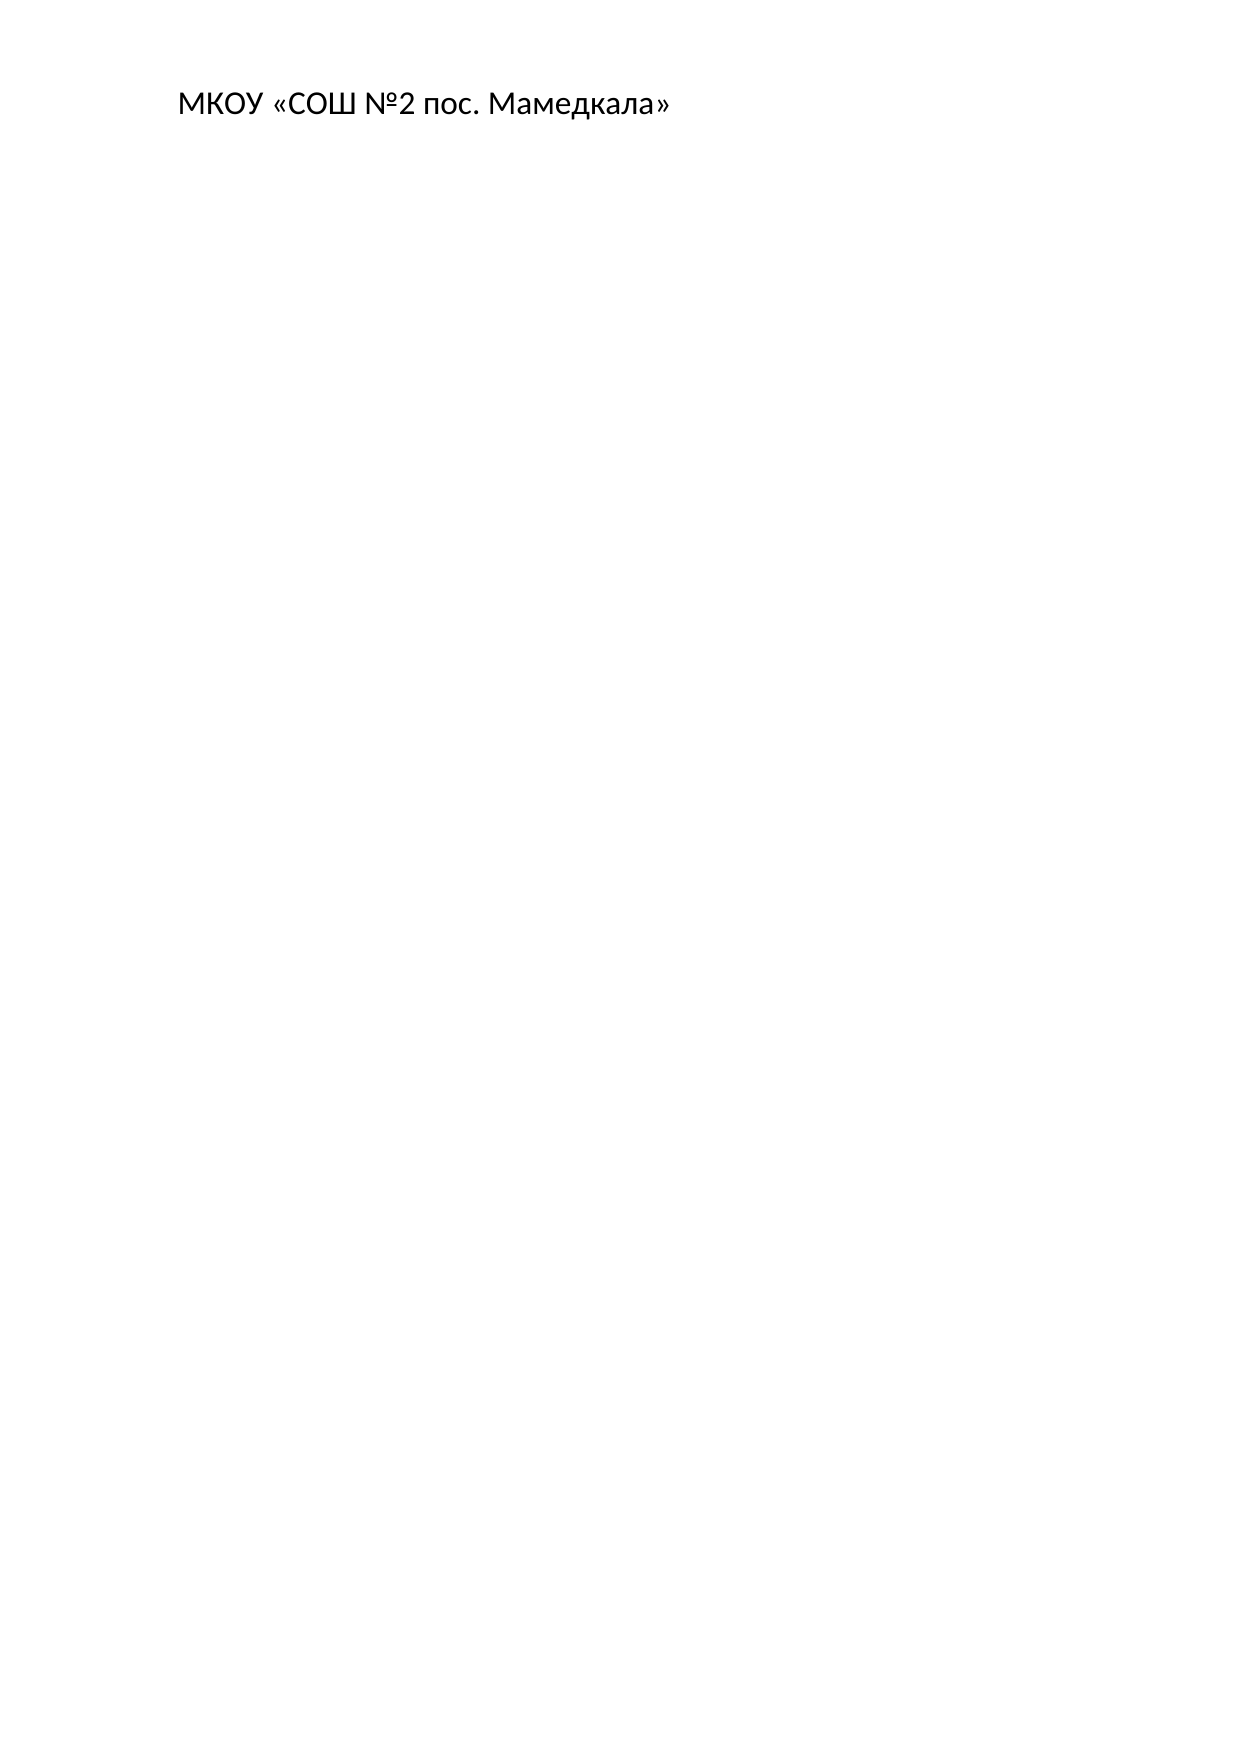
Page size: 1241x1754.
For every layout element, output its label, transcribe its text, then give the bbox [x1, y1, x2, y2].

text МКОУ «СОШ №2 пос. Мамедкала» [177, 82, 1152, 123]
